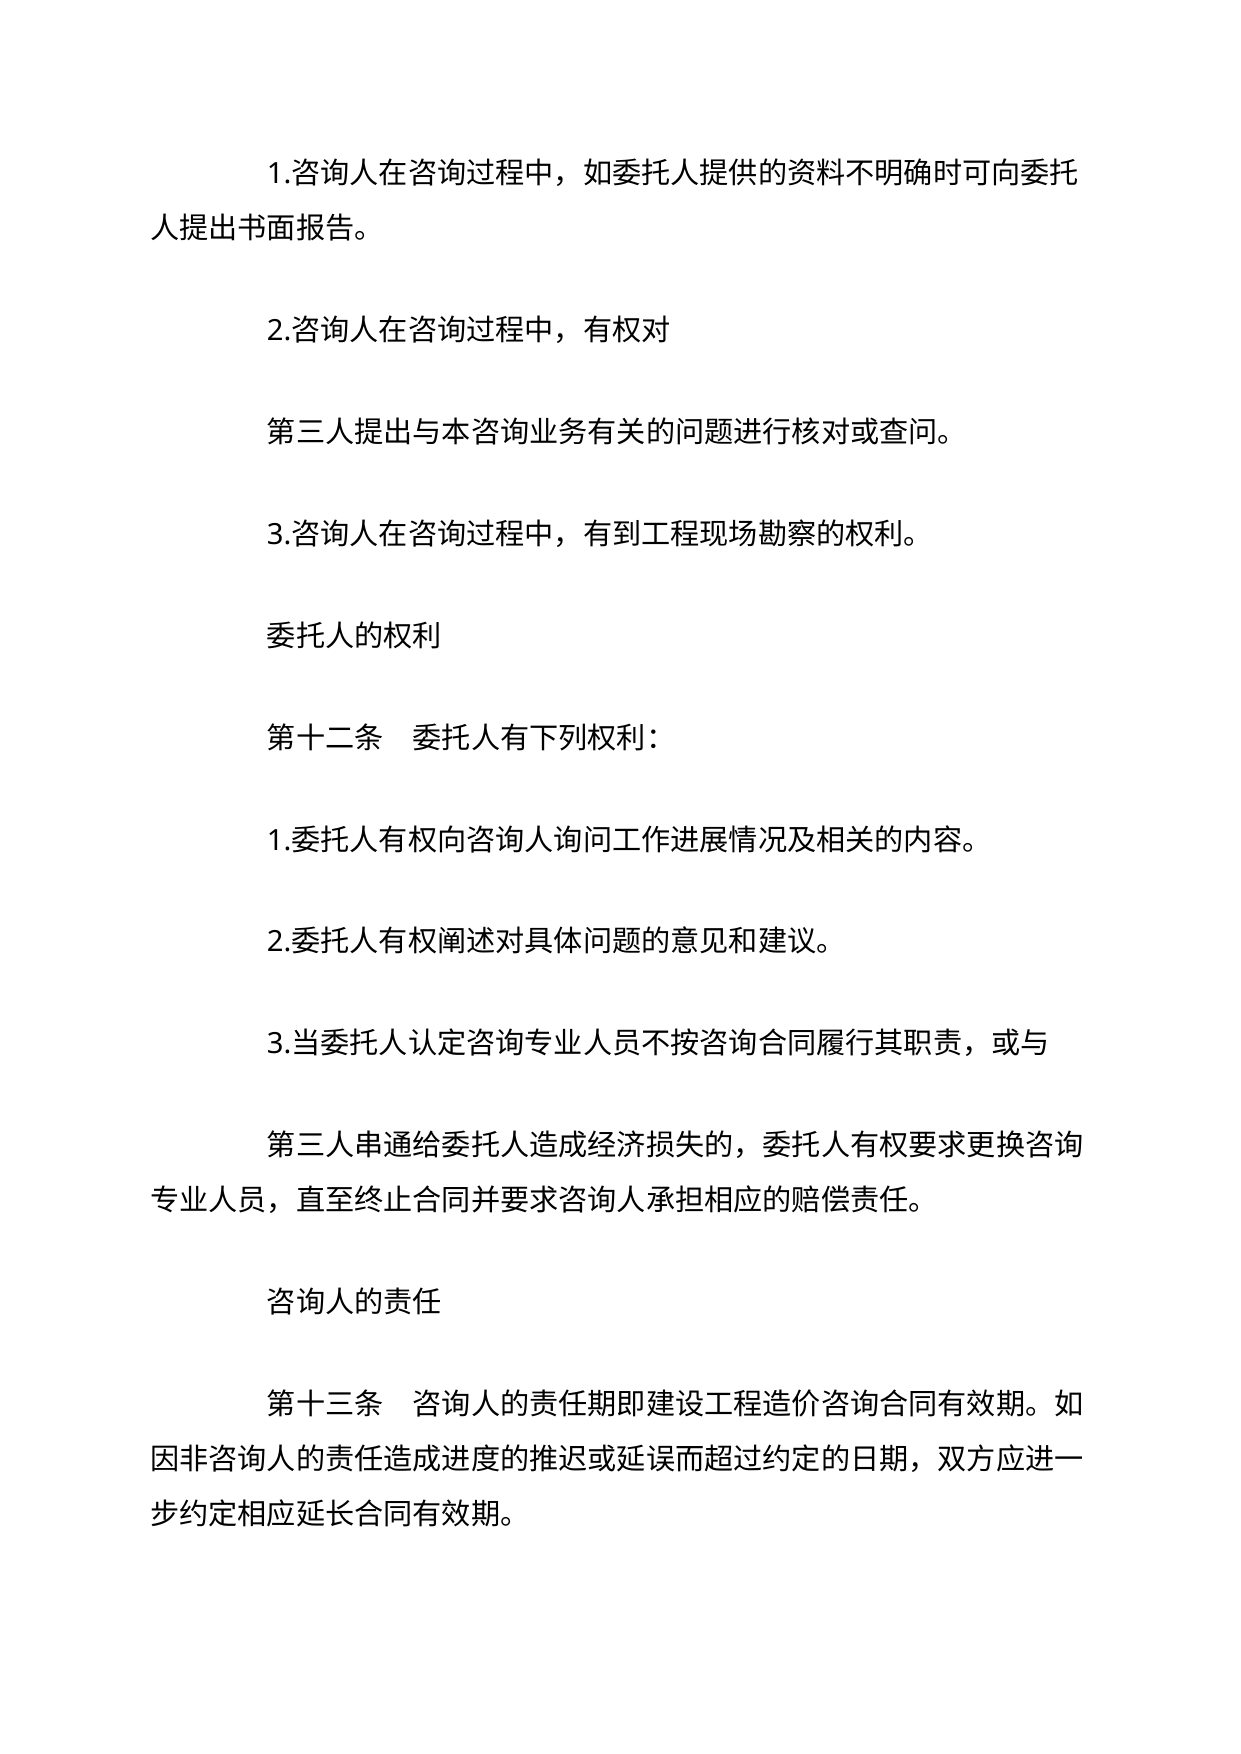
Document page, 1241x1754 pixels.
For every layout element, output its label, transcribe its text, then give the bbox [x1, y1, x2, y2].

text 委托人的权利 [150, 612, 1090, 655]
text 2.委托人有权阐述对具体问题的意见和建议。 [150, 918, 1090, 960]
text 1.委托人有权向咨询人询问工作进展情况及相关的内容。 [150, 816, 1090, 858]
text 2.咨询人在咨询过程中，有权对 [150, 307, 1090, 349]
text 第十二条 委托人有下列权利： [150, 714, 1090, 757]
text 3.当委托人认定咨询专业人员不按咨询合同履行其职责，或与 [150, 1020, 1090, 1062]
text 1.咨询人在咨询过程中，如委托人提供的资料不明确时可向委托人提出书面报告。 [150, 150, 1090, 247]
text 咨询人的责任 [150, 1279, 1090, 1321]
text 第十三条 咨询人的责任期即建设工程造价咨询合同有效期。如因非咨询人的责任造成进度的推迟或延误而超过约定的日期，双方应进一步约定相应延长合同有效期。 [150, 1380, 1090, 1532]
text 第三人串通给委托人造成经济损失的，委托人有权要求更换咨询专业人员，直至终止合同并要求咨询人承担相应的赔偿责任。 [150, 1122, 1090, 1219]
text 第三人提出与本咨询业务有关的问题进行核对或查问。 [150, 409, 1090, 451]
text 3.咨询人在咨询过程中，有到工程现场勘察的权利。 [150, 511, 1090, 553]
